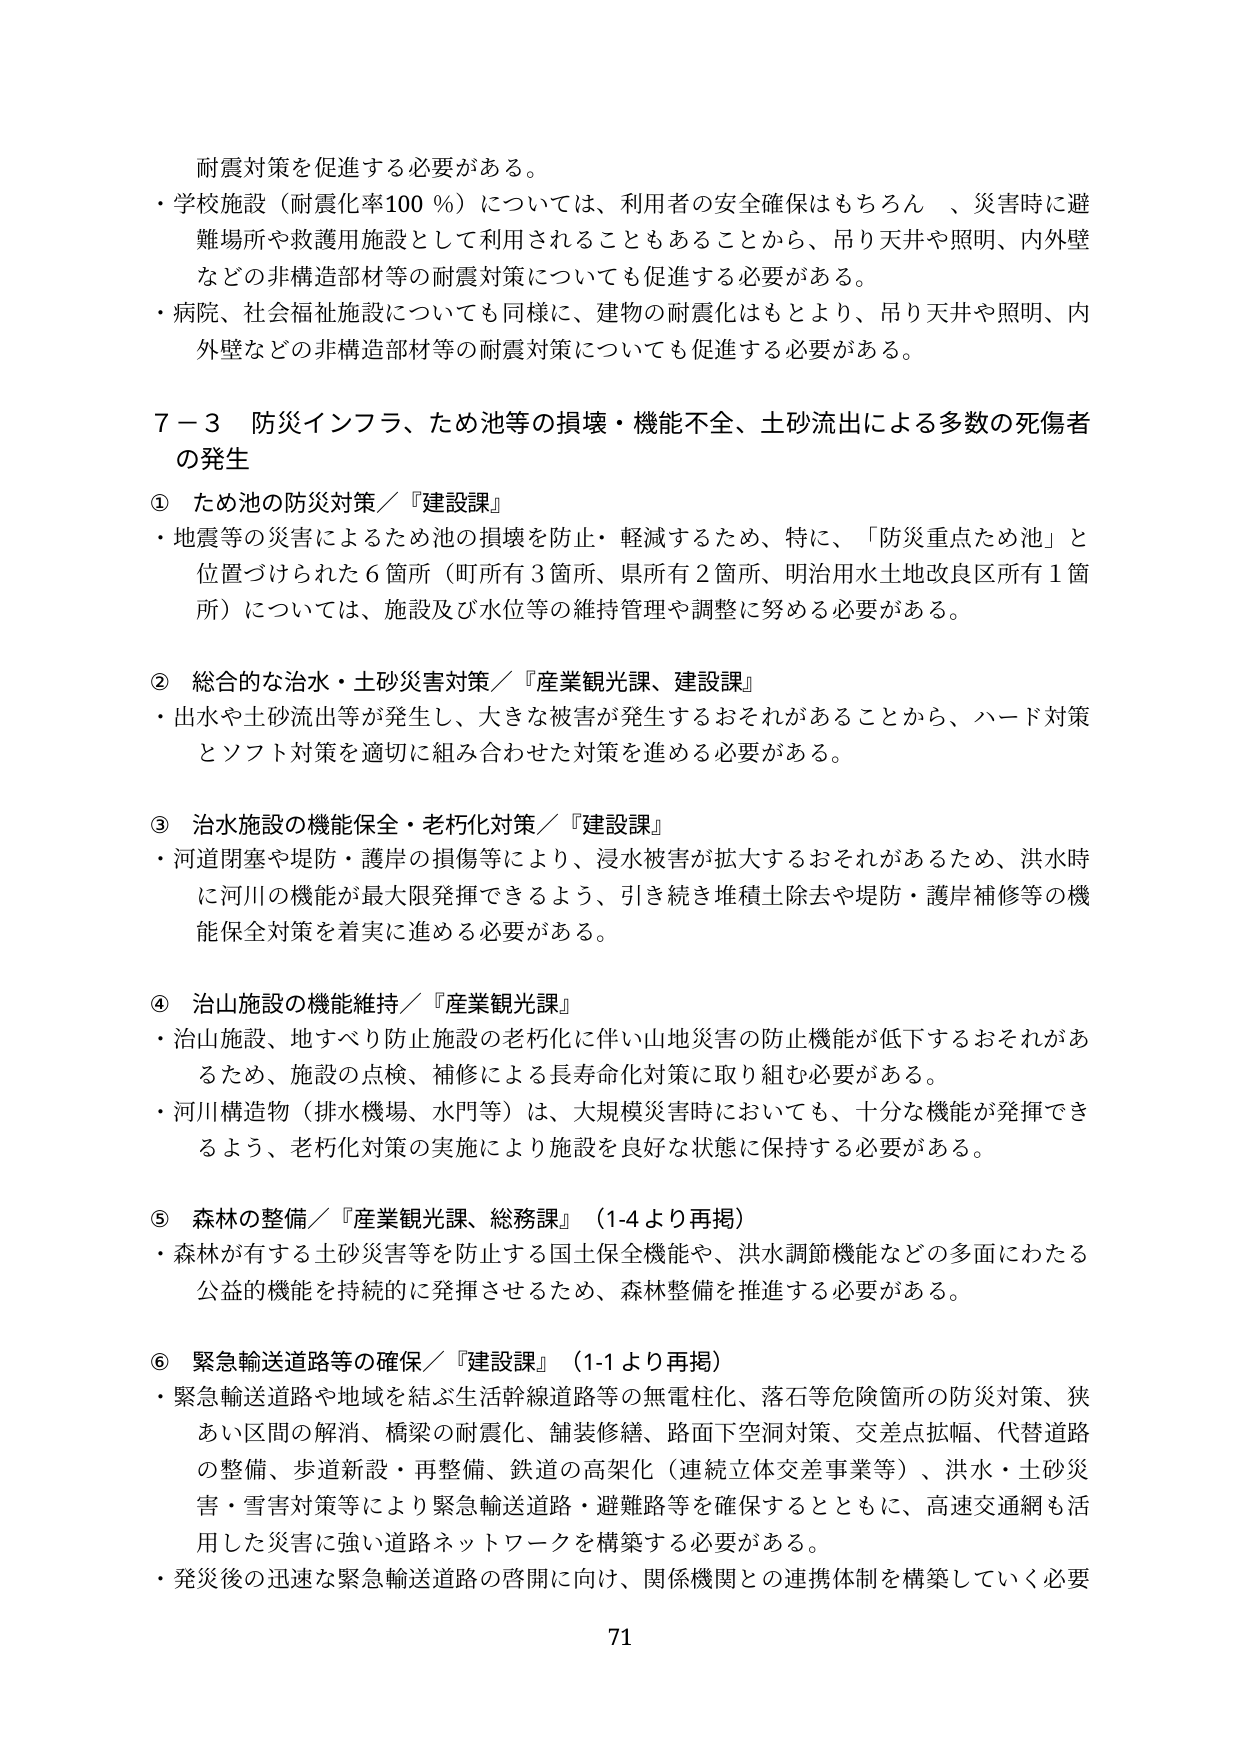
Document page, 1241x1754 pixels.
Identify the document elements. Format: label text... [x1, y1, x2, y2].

subtitle ② 総合的な治水・土砂災害対策／『産業観光課、建設課』 [149, 664, 1091, 697]
text ・学校施設（耐震化率100％）については、利用者の安全確保はもちろん、災害時に避難場所や救護用施設として利用されることもあることから、吊り天井や照明、内外壁などの非構造部材等の耐震対策についても促進する必要がある。 [149, 184, 1091, 294]
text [149, 148, 1091, 184]
subtitle ７－３ 防災インフラ、ため池等の損壊・機能不全、土砂流出による多数の死傷者の発生 [149, 403, 1091, 476]
text ・地震等の災害によるため池の損壊を防止･軽減するため、特に、「防災重点ため池」と位置づけられた６箇所（町所有３箇所、県所有２箇所、明治用水土地改良区所有１箇所）については、施設及び水位等の維持管理や調整に努める必要がある。 [149, 518, 1091, 627]
text ・出水や土砂流出等が発生し、大きな被害が発生するおそれがあることから、ハード対策とソフト対策を適切に組み合わせた対策を進める必要がある。 [149, 697, 1091, 770]
subtitle ① ため池の防災対策／『建設課』 [149, 484, 1091, 518]
text ・治山施設、地すべり防止施設の老朽化に伴い山地災害の防止機能が低下するおそれがあるため、施設の点検、補修による長寿命化対策に取り組む必要がある。 [149, 1019, 1091, 1092]
text ・緊急輸送道路や地域を結ぶ生活幹線道路等の無電柱化、落石等危険箇所の防災対策、狭あい区間の解消、橋梁の耐震化、舗装修繕、路面下空洞対策、交差点拡幅、代替道路の整備、歩道新設・再整備、鉄道の高架化（連続立体交差事業等）、洪水・土砂災害・雪害対策等により緊急輸送道路・避難路等を確保するとともに、高速交通網も活用した災害に強い道路ネットワークを構築する必要がある。 [149, 1377, 1091, 1559]
subtitle ⑥ 緊急輸送道路等の確保／『建設課』（1-1より再掲） [149, 1344, 1091, 1377]
text ・河道閉塞や堤防・護岸の損傷等により、浸水被害が拡大するおそれがあるため、洪水時に河川の機能が最大限発揮できるよう、引き続き堆積土除去や堤防・護岸補修等の機能保全対策を着実に進める必要がある。 [149, 840, 1091, 949]
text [149, 1559, 1091, 1596]
subtitle ③ 治水施設の機能保全・老朽化対策／『建設課』 [149, 806, 1091, 840]
text ・病院、社会福祉施設についても同様に、建物の耐震化はもとより、吊り天井や照明、内外壁などの非構造部材等の耐震対策についても促進する必要がある。 [149, 294, 1091, 367]
subtitle ⑤ 森林の整備／『産業観光課、総務課』（1-4より再掲） [149, 1201, 1091, 1234]
text ・森林が有する土砂災害等を防止する国土保全機能や、洪水調節機能などの多面にわたる公益的機能を持続的に発揮させるため、森林整備を推進する必要がある。 [149, 1234, 1091, 1307]
subtitle ④ 治山施設の機能維持／『産業観光課』 [149, 986, 1091, 1019]
text ・河川構造物（排水機場、水門等）は、大規模災害時においても、十分な機能が発揮できるよう、老朽化対策の実施により施設を良好な状態に保持する必要がある。 [149, 1092, 1091, 1165]
